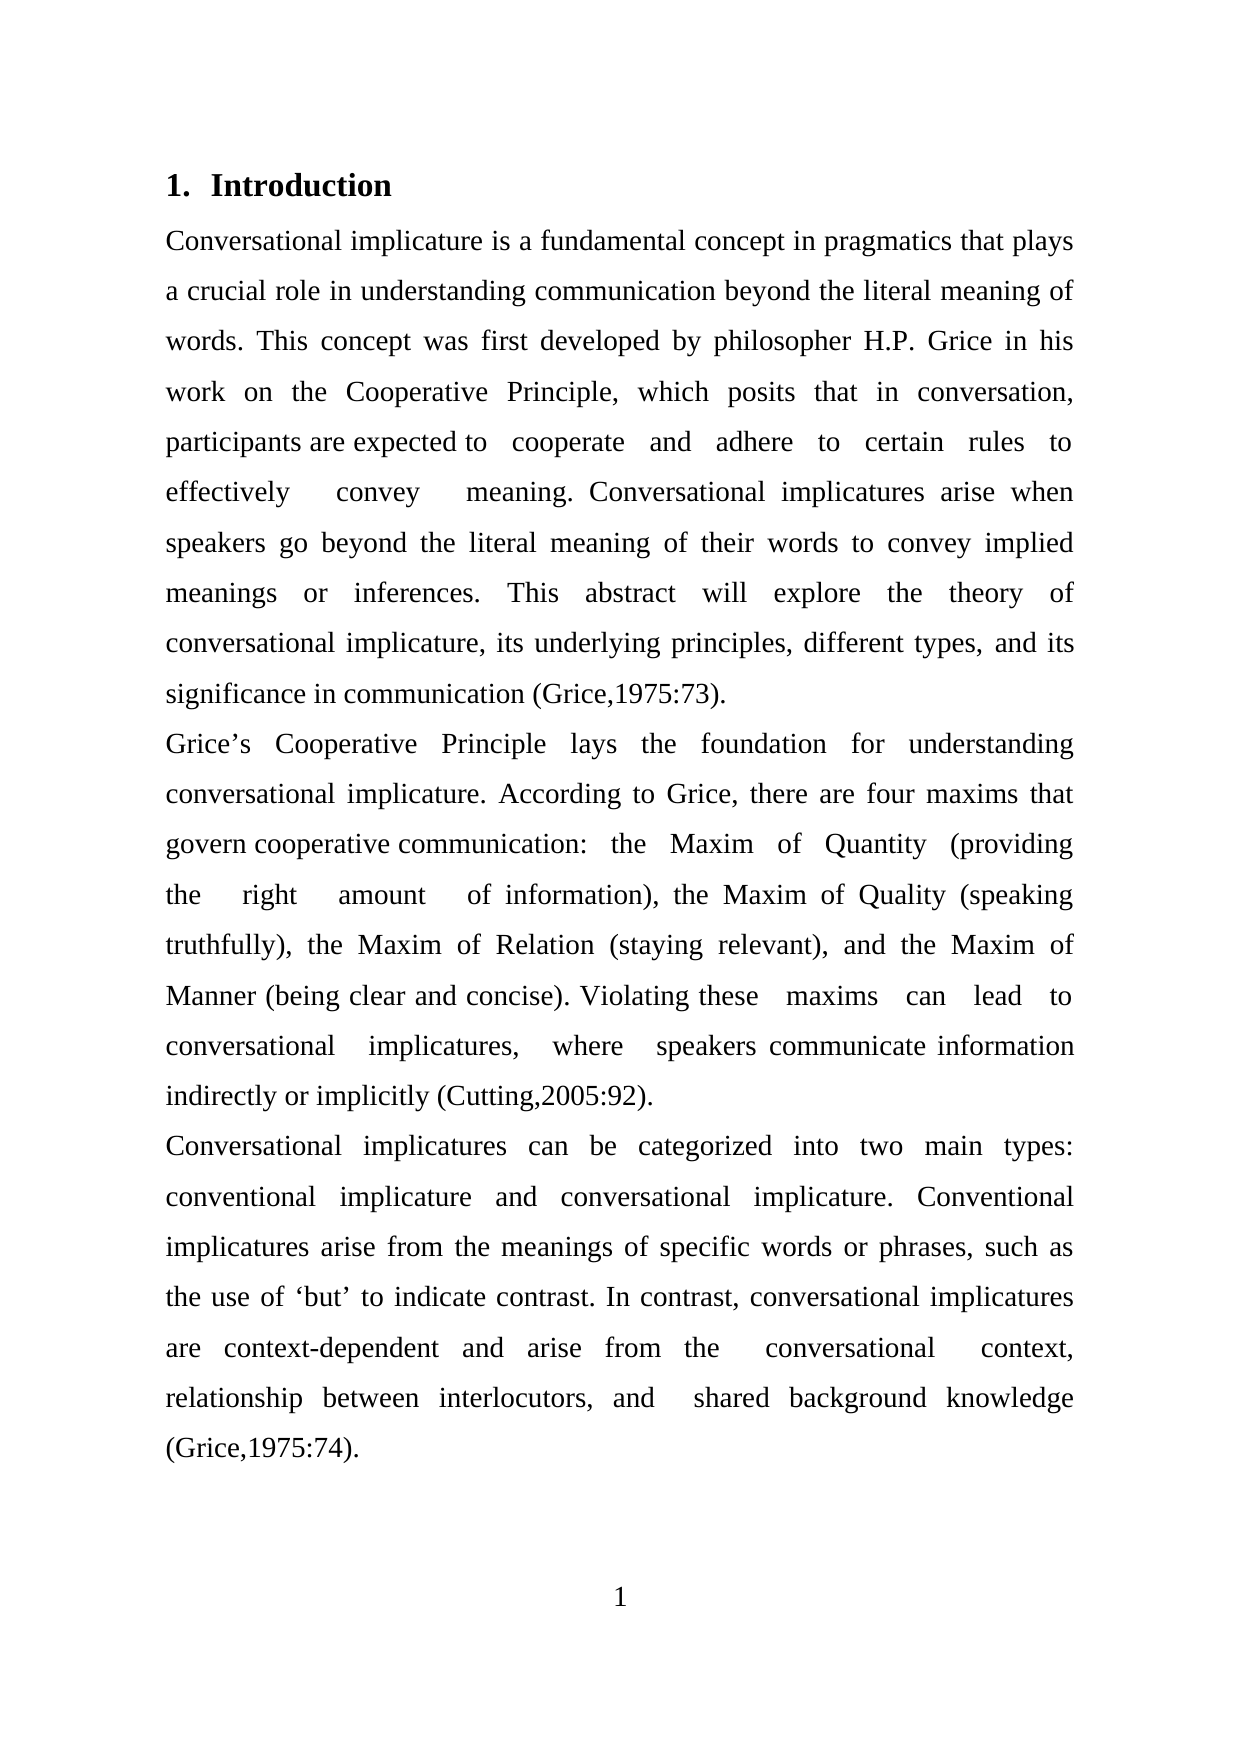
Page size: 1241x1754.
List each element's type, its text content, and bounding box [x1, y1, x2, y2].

text Grice’s Cooperative Principle lays the foundation for understanding conversational implicature. According to Grice, there are four maxims that govern cooperative communication: the Maxim of Quantity (providing the right amount of information), the Maxim of Quality (speaking truthfully), the Maxim of Relation (staying relevant), and the Maxim of Manner (being clear and concise). Violating these maxims can lead to conversational implicatures, where speakers communicate information indirectly or implicitly (Cutting,2005:92). [165, 726, 1075, 1112]
text Conversational implicature is a fundamental concept in pragmatics that plays a crucial role in understanding communication beyond the literal meaning of words. This concept was first developed by philosopher H.P. Grice in his work on the Cooperative Principle, which posits that in conversation, participants are expected to cooperate and adhere to certain rules to effectively convey meaning. Conversational implicatures arise when speakers go beyond the literal meaning of their words to convey implied meanings or inferences. This abstract will explore the theory of conversational implicature, its underlying principles, different types, and its significance in communication (Grice,1975:73). [165, 223, 1075, 709]
subtitle Introduction [165, 165, 1075, 204]
text Conversational implicatures can be categorized into two main types: conventional implicature and conversational implicature. Conventional implicatures arise from the meanings of specific words or phrases, such as the use of ‘but’ to indicate contrast. In contrast, conversational implicatures are context-dependent and arise from the conversational context, relationship between interlocutors, and shared background knowledge (Grice,1975:74). [165, 1128, 1075, 1464]
